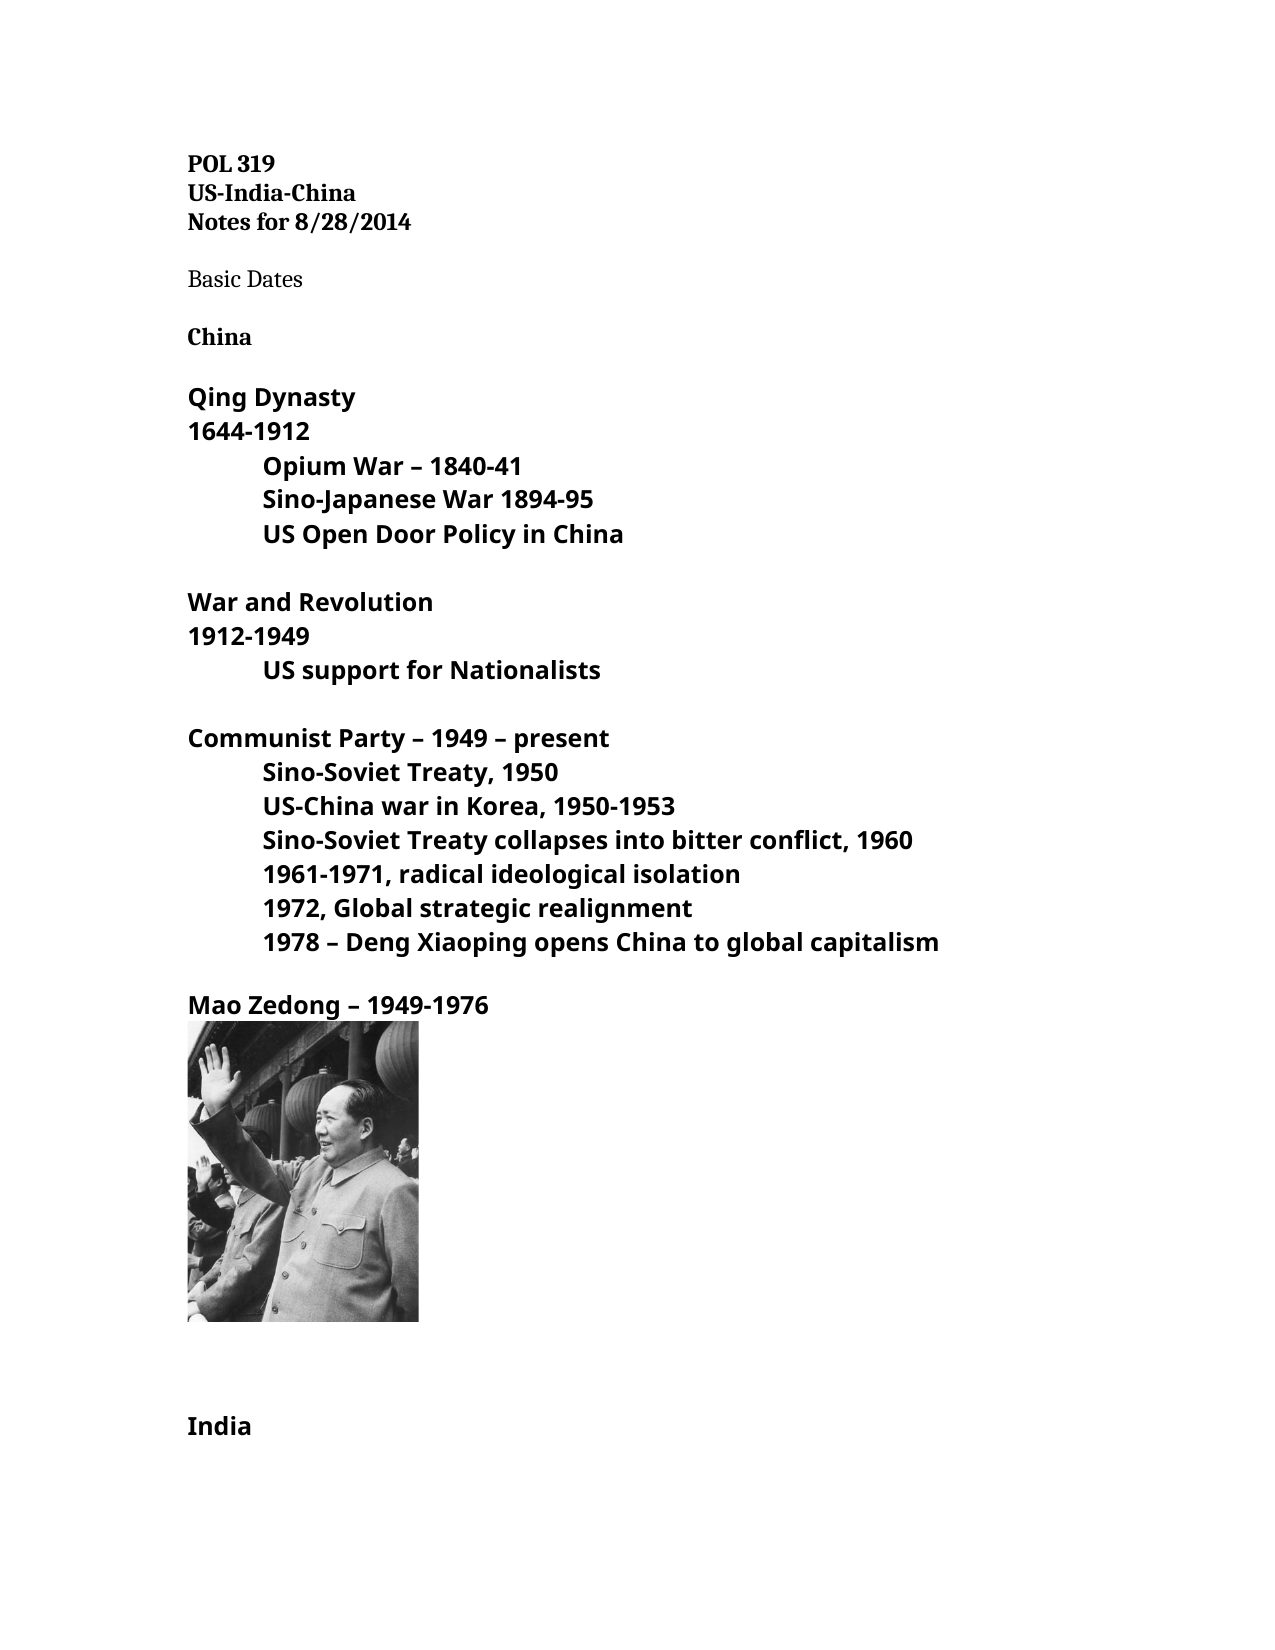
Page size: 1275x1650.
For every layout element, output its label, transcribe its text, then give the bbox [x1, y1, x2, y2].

text Sino-Japanese War 1894-95 [187, 482, 1087, 516]
text Sino-Soviet Treaty collapses into bitter conflict, 1960 [187, 823, 1087, 857]
text Sino-Soviet Treaty, 1950 [187, 755, 1087, 789]
text Qing Dynasty [187, 380, 1087, 414]
text 1644-1912 [187, 414, 1087, 448]
text India [187, 1408, 1087, 1442]
text Basic Dates [187, 265, 1087, 294]
text Opium War – 1840-41 [187, 448, 1087, 482]
text War and Revolution [187, 584, 1087, 618]
text 1972, Global strategic realignment [187, 891, 1087, 925]
text US support for Nationalists [187, 652, 1087, 687]
picture [187, 1021, 419, 1322]
text 1912-1949 [187, 618, 1087, 652]
text Communist Party – 1949 – present [187, 721, 1087, 755]
text China [187, 322, 1087, 351]
text POL 319 [187, 150, 1087, 179]
text US-India-China [187, 179, 1087, 207]
text US-China war in Korea, 1950-1953 [187, 789, 1087, 823]
text US Open Door Policy in China [187, 516, 1087, 550]
text Notes for 8/28/2014 [187, 207, 1087, 236]
text Mao Zedong – 1949-1976 [187, 988, 1087, 1022]
text 1978 – Deng Xiaoping opens China to global capitalism [187, 925, 1087, 959]
text 1961-1971, radical ideological isolation [187, 857, 1087, 891]
